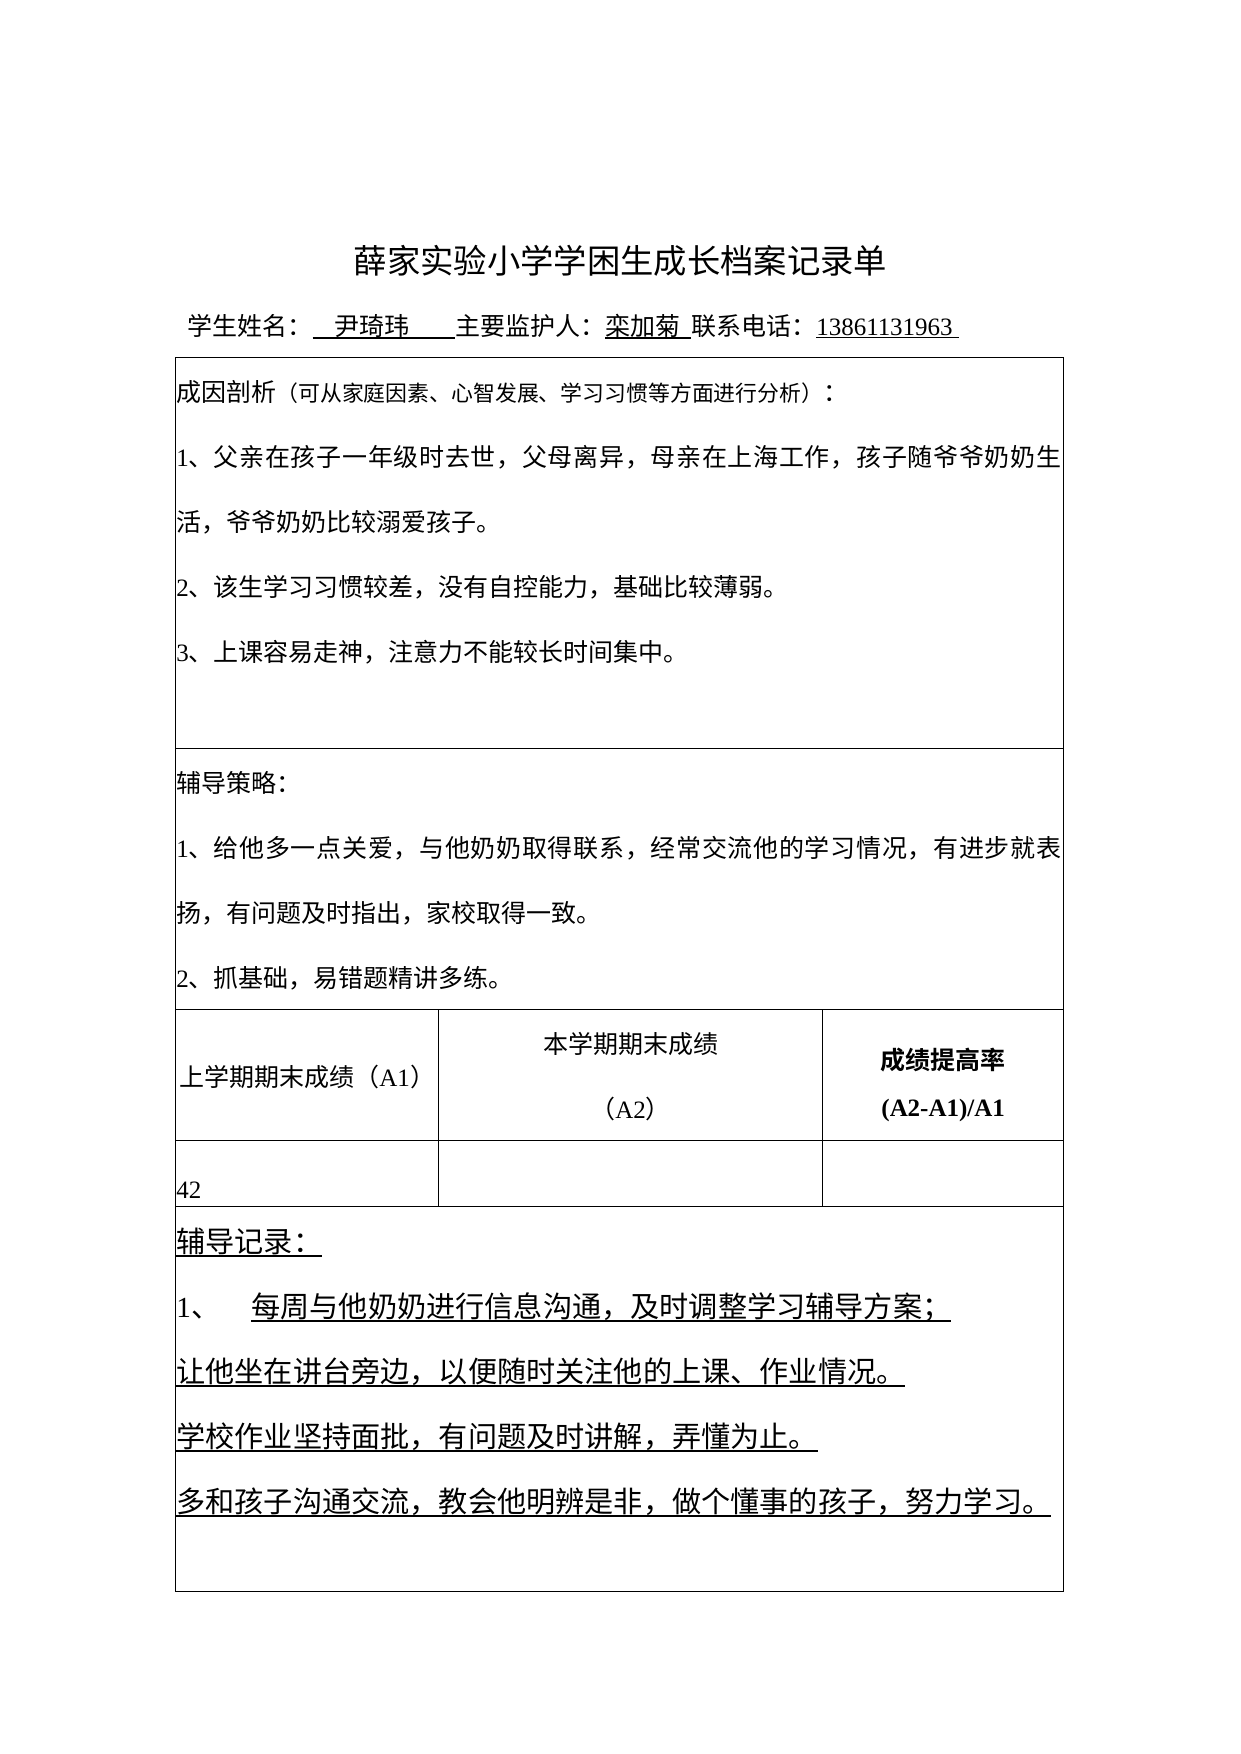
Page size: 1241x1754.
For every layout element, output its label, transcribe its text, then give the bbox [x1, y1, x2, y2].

table_header 成因剖析（可从家庭因素、心智发展、学习习惯等方面进行分析）： 父亲在孩子一年级时去世，父母离异，母亲在上海工作，孩子随爷爷奶奶生活，爷爷奶奶比较溺爱孩子。 该生学习习惯较差，没有自控能力，基础比较薄弱。 上课容易走神，注意力不能较长时间集中。 [176, 358, 1063, 748]
table_cell 辅导策略： 给他多一点关爱，与他奶奶取得联系，经常交流他的学习情况，有进步就表扬，有问题及时指出，家校取得一致。 抓基础，易错题精讲多练。 [176, 749, 1063, 1009]
table_cell [823, 1141, 1063, 1206]
table_cell 本学期期末成绩 （A2） [439, 1010, 822, 1140]
text 学生姓名： 尹琦玮 主要监护人：栾加菊 联系电话：13861131963 [187, 292, 1053, 357]
text 薛家实验小学学困生成长档案记录单 [187, 227, 1053, 292]
table_cell 上学期期末成绩（A1） [176, 1010, 438, 1140]
table_cell 成绩提高率 (A2-A1)/A1 [823, 1010, 1063, 1140]
table_cell [439, 1141, 822, 1206]
table_cell 42 [176, 1141, 438, 1206]
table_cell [176, 1207, 1063, 1591]
